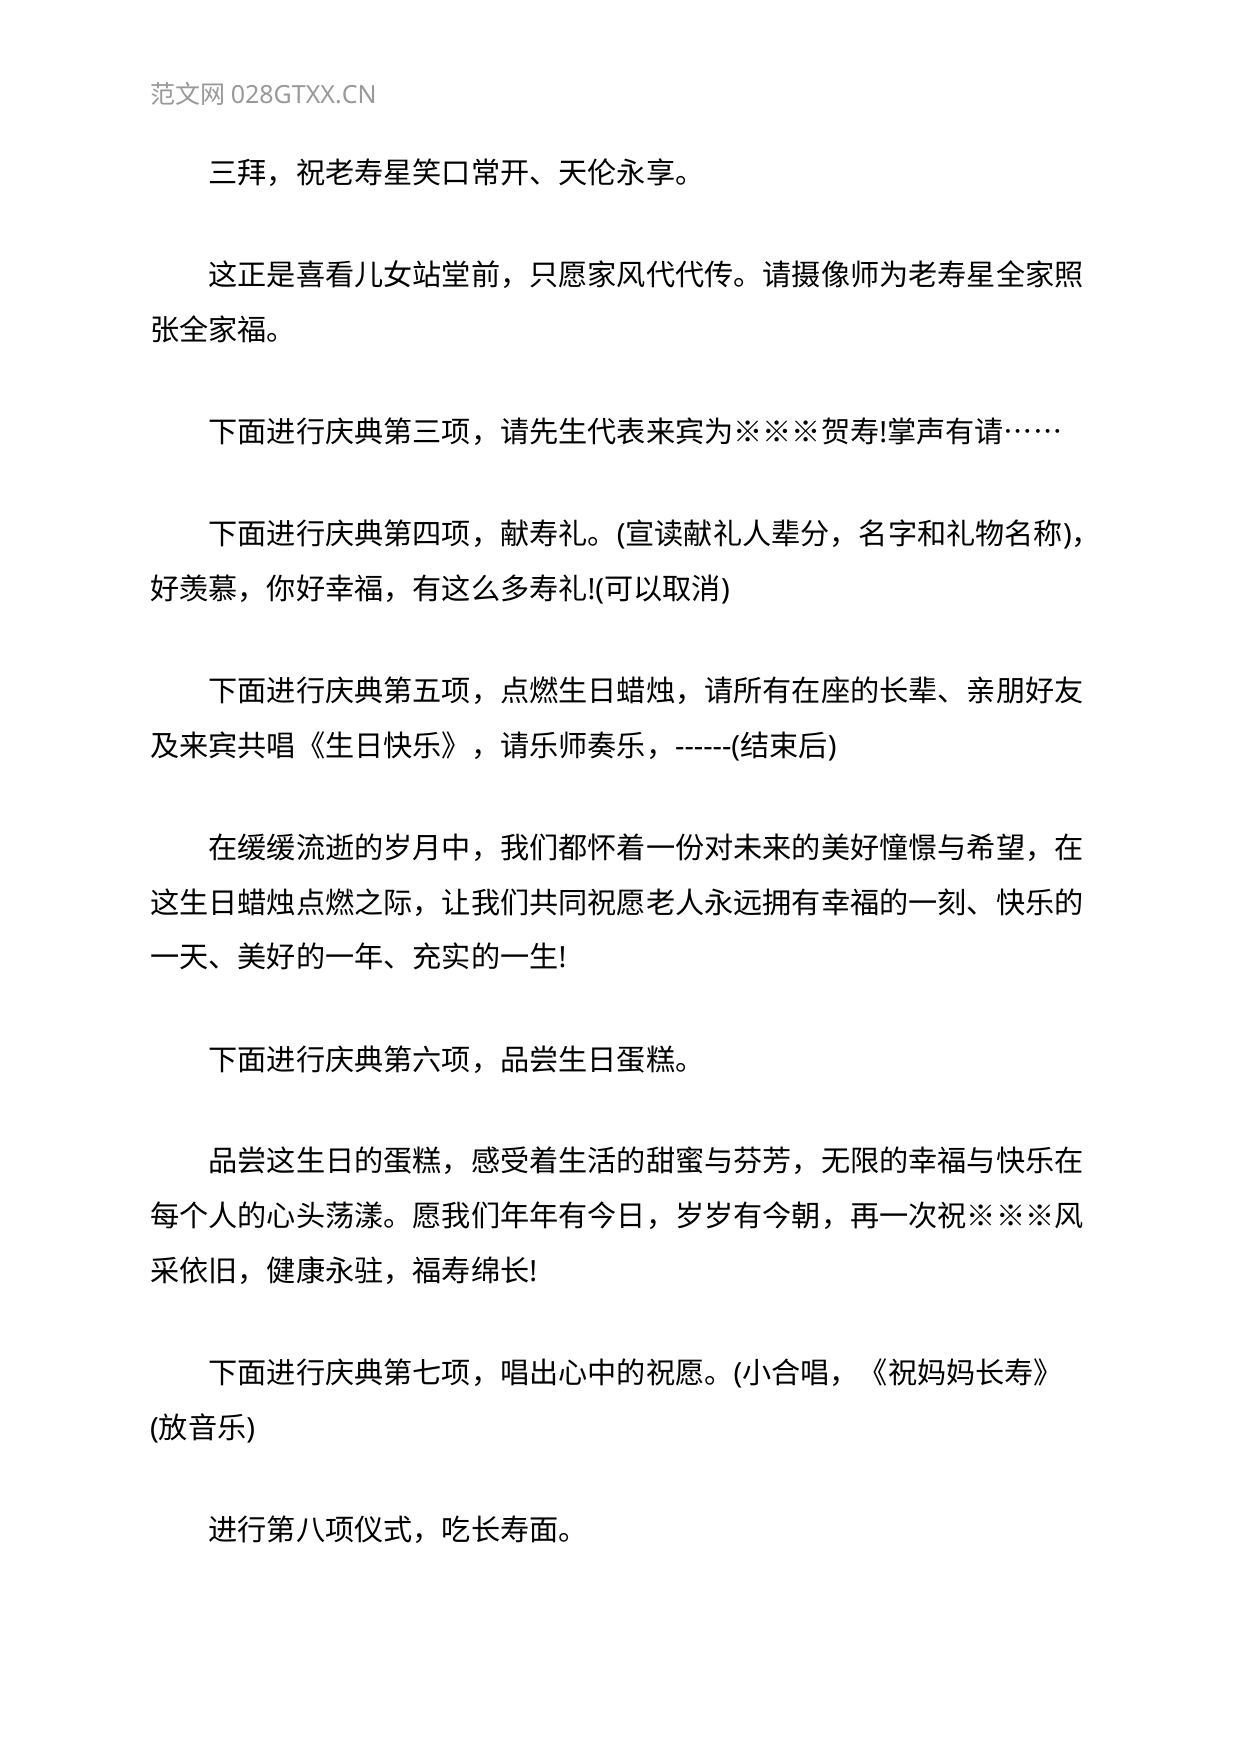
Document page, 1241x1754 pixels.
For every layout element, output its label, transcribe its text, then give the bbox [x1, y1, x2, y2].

text 三拜，祝老寿星笑口常开、天伦永享。 [150, 150, 1090, 192]
text 在缓缓流逝的岁月中，我们都怀着一份对未来的美好憧憬与希望，在这生日蜡烛点燃之际，让我们共同祝愿老人永远拥有幸福的一刻、快乐的一天、美好的一年、充实的一生! [150, 824, 1090, 976]
text 下面进行庆典第四项，献寿礼。(宣读献礼人辈分，名字和礼物名称)，好羡慕，你好幸福，有这么多寿礼!(可以取消) [150, 510, 1090, 608]
text 品尝这生日的蛋糕，感受着生活的甜蜜与芬芳，无限的幸福与快乐在每个人的心头荡漾。愿我们年年有今日，岁岁有今朝，再一次祝※※※风采依旧，健康永驻，福寿绵长! [150, 1138, 1090, 1290]
text 下面进行庆典第五项，点燃生日蜡烛，请所有在座的长辈、亲朋好友及来宾共唱《生日快乐》，请乐师奏乐，------(结束后) [150, 667, 1090, 765]
text 下面进行庆典第六项，品尝生日蛋糕。 [150, 1036, 1090, 1078]
text 下面进行庆典第七项，唱出心中的祝愿。(小合唱，《祝妈妈长寿》(放音乐) [150, 1349, 1090, 1447]
text 下面进行庆典第三项，请先生代表来宾为※※※贺寿!掌声有请…… [150, 408, 1090, 451]
text 这正是喜看儿女站堂前，只愿家风代代传。请摄像师为老寿星全家照张全家福。 [150, 252, 1090, 349]
text 进行第八项仪式，吃长寿面。 [150, 1507, 1090, 1549]
